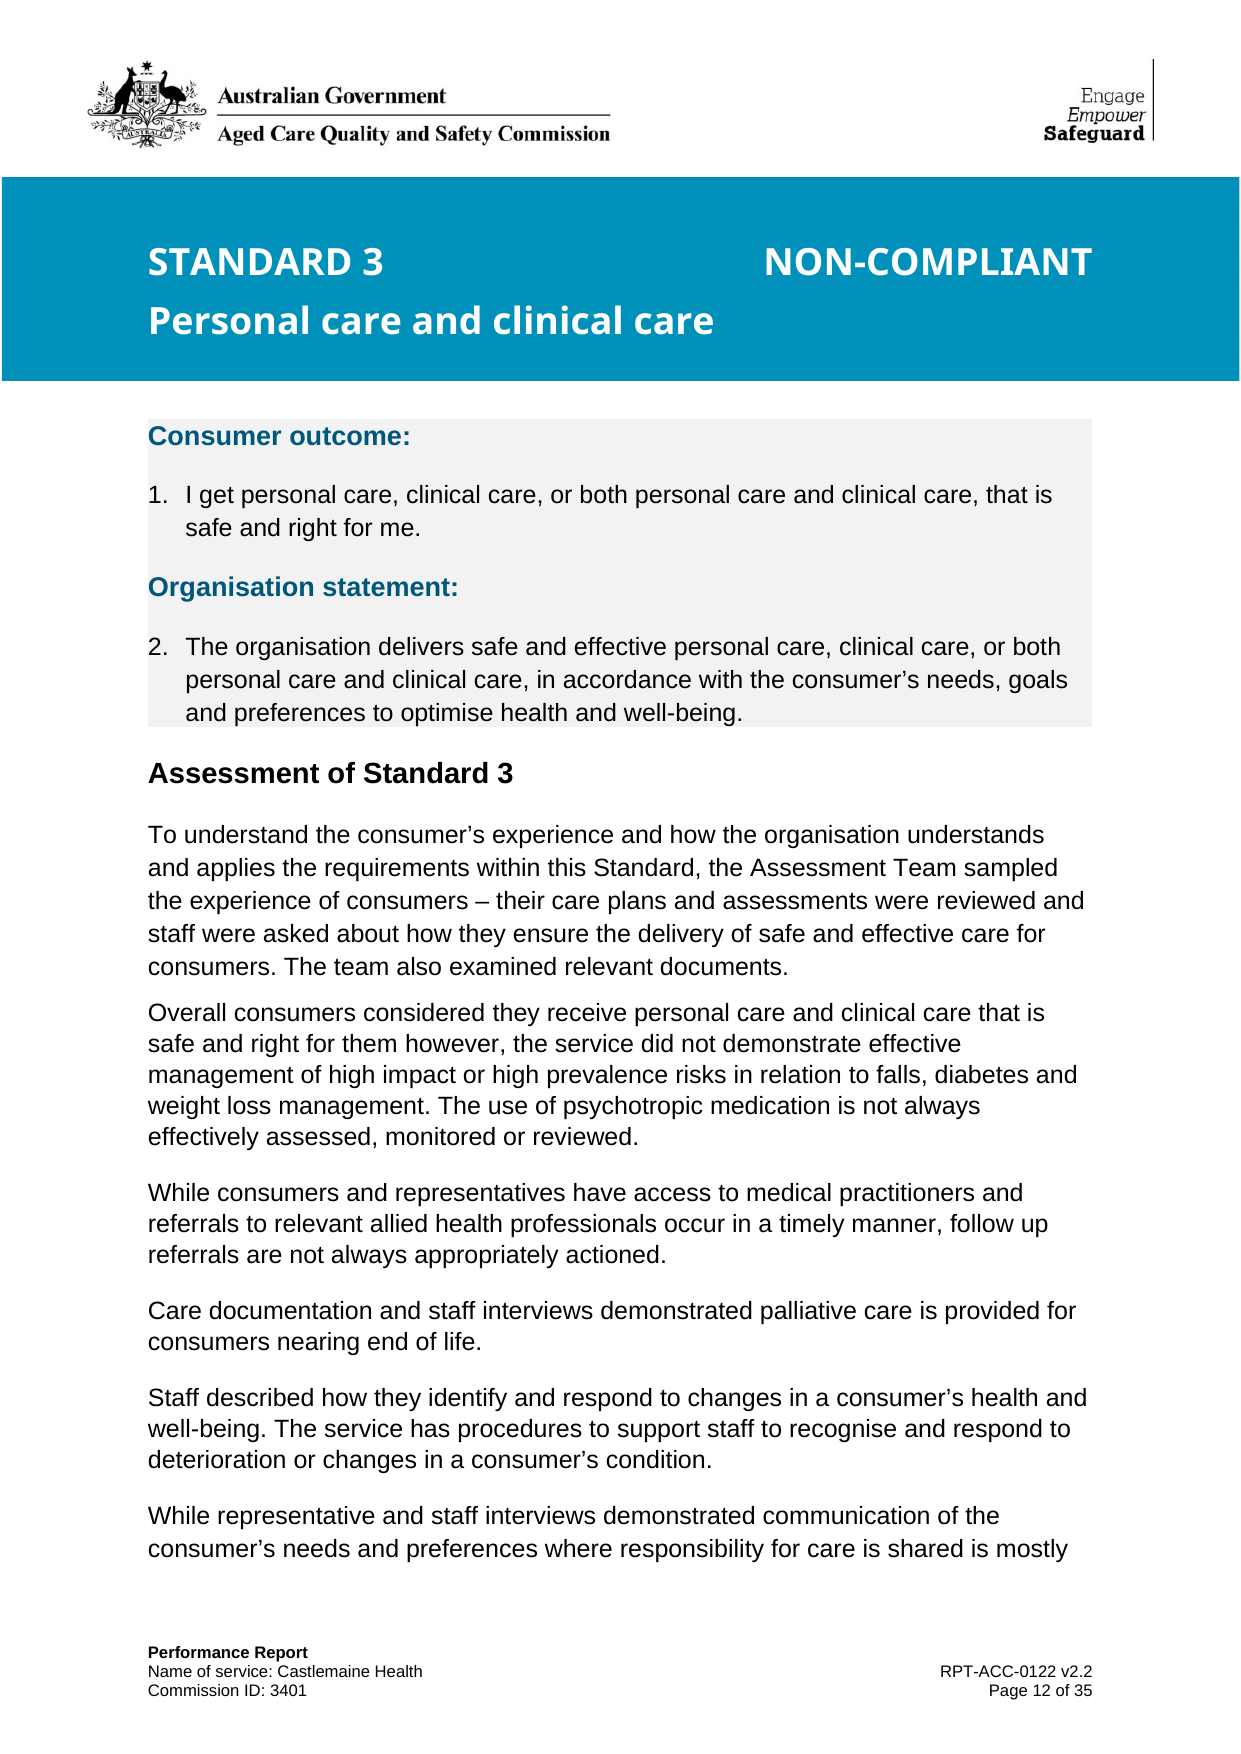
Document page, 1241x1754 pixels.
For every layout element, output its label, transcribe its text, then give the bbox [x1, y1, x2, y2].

text While consumers and representatives have access to medical practitioners and referrals to relevant allied health professionals occur in a timely manner, follow up referrals are not always appropriately actioned. [148, 1178, 1092, 1269]
text Overall consumers considered they receive personal care and clinical care that is safe and right for them however, the service did not demonstrate effective management of high impact or high prevalence risks in relation to falls, diabetes and weight loss management. The use of psychotropic medication is not always effectively assessed, monitored or reviewed. [148, 998, 1092, 1151]
list I get personal care, clinical care, or both personal care and clinical care, that is safe and right for me. [148, 480, 1092, 542]
list The organisation delivers safe and effective personal care, clinical care, or both personal care and clinical care, in accordance with the consumer’s needs, goals and preferences to optimise health and well-being. [148, 632, 1092, 727]
text Staff described how they identify and respond to changes in a consumer’s health and well-being. The service has procedures to support staff to recognise and respond to deterioration or changes in a consumer’s condition. [148, 1383, 1092, 1474]
subtitle Assessment of Standard 3 [148, 756, 1092, 790]
subtitle Consumer outcome: [148, 419, 1092, 451]
subtitle Organisation statement: [148, 571, 1092, 603]
text Care documentation and staff interviews demonstrated palliative care is provided for consumers nearing end of life. [148, 1296, 1092, 1356]
picture [1, 0, 1241, 169]
subtitle STANDARD 3 NON-COMPLIANT Personal care and clinical care [148, 236, 1092, 345]
text To understand the consumer’s experience and how the organisation understands and applies the requirements within this Standard, the Assessment Team sampled the experience of consumers – their care plans and assessments were reviewed and staff were asked about how they ensure the delivery of safe and effective care for consumers. The team also examined relevant documents. [148, 820, 1092, 981]
